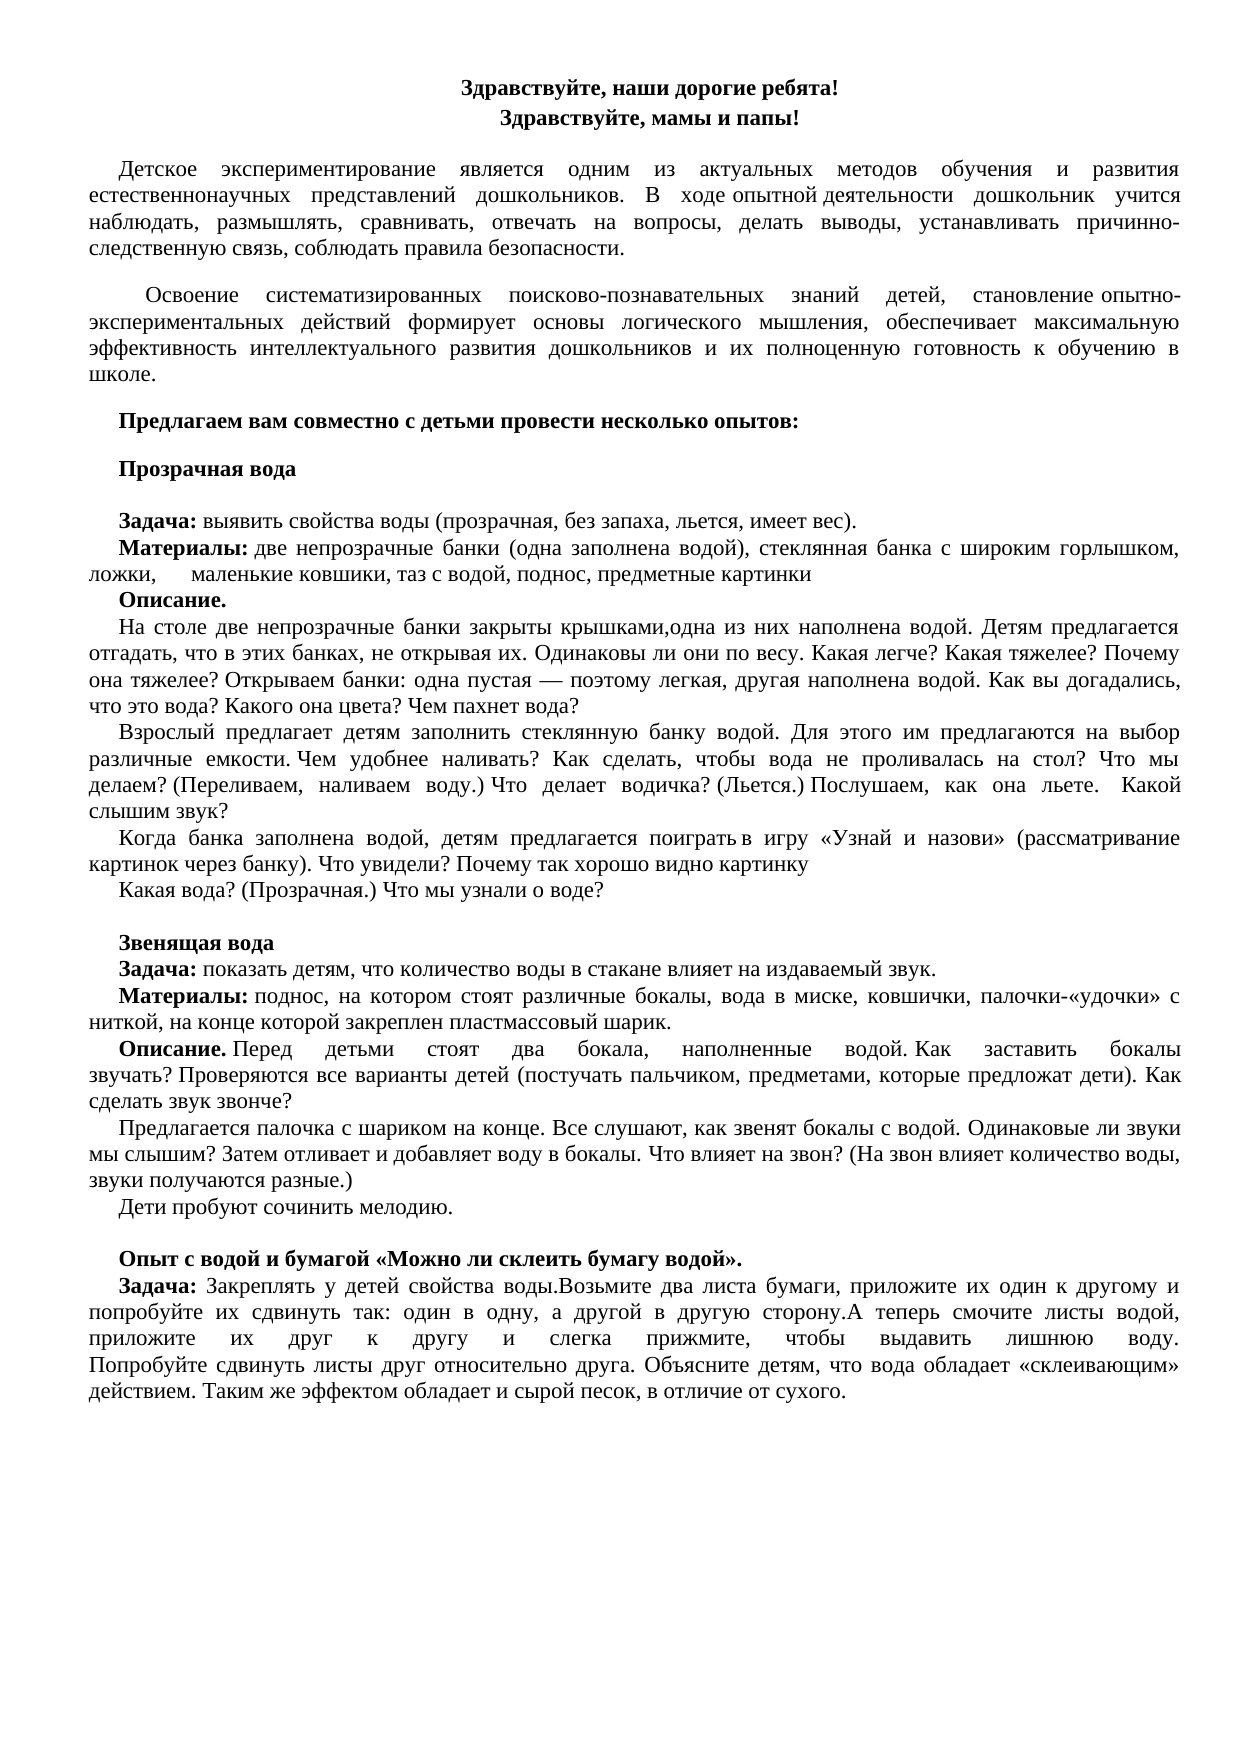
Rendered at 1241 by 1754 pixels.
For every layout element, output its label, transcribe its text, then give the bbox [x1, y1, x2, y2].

text Описание. [89, 587, 1181, 613]
text Взрослый предлагает детям заполнить стеклянную банку водой. Для этого им предлагаются на выбор различные емкости. Чем удобнее наливать? Как сделать, чтобы вода не проливалась на стол? Что мы делаем? (Переливаем, наливаем воду.) Что делает водичка? (Льется.) Послушаем, как она льете. Какой слышим звук? [89, 718, 1181, 824]
text Опыт с водой и бумагой «Можно ли склеить бумагу водой». [89, 1245, 1181, 1272]
text Предлагаем вам совместно с детьми провести несколько опытов: [89, 408, 1181, 434]
text Освоение систематизированных поисково-познавательных знаний детей, становление опытно-экспериментальных действий формирует основы логического мышления, обеспечивает максимальную эффективность интеллектуального развития дошкольников и их полноценную готовность к обучению в школе. [89, 281, 1181, 387]
text Детское экспериментирование является одним из актуальных методов обучения и развития естественнонаучных представлений дошкольников. В ходе опытной деятельности дошкольник учится наблюдать, размышлять, сравнивать, отвечать на вопросы, делать выводы, устанавливать причинно-следственную связь, соблюдать правила безопасности. [89, 155, 1181, 261]
text Материалы: поднос, на котором стоят различные бокалы, вода в миске, ковшички, палочки-«удочки» с ниткой, на конце которой закреплен пластмассовый шарик. [89, 982, 1181, 1034]
text Материалы: две непрозрачные банки (одна заполнена водой), стеклянная банка с широким горлышком, ложки, маленькие ковшики, таз с водой, поднос, предметные картинки [89, 534, 1181, 587]
text Какая вода? (Прозрачная.) Что мы узнали о воде? [89, 876, 1181, 903]
text Задача: Закреплять у детей свойства воды.Возьмите два листа бумаги, приложите их один к другому и попробуйте их сдвинуть так: один в одну, а другой в другую сторону.А теперь смочите листы водой, приложите их друг к другу и слегка прижмите, чтобы выдавить лишнюю воду. Попробуйте сдвинуть листы друг относительно друга. Объясните детям, что вода обладает «склеивающим» действием. Таким же эффектом обладает и сырой песок, в отличие от сухого. [89, 1272, 1181, 1403]
text Дети пробуют сочинить мелодию. [89, 1193, 1181, 1219]
text Задача: показать детям, что количество воды в стакане влияет на издаваемый звук. [89, 956, 1181, 982]
text Прозрачная вода [89, 455, 1181, 481]
text На столе две непрозрачные банки закрыты крышками,одна из них наполнена водой. Детям предлагается отгадать, что в этих банках, не открывая их. Одинаковы ли они по весу. Какая легче? Какая тяжелее? Почему она тяжелее? Открываем банки: одна пустая — поэтому легкая, другая наполнена водой. Как вы догадались, что это вода? Какого она цвета? Чем пахнет вода? [89, 613, 1181, 718]
text Описание. Перед детьми стоят два бокала, наполненные водой. Как заставить бокалы звучать? Проверяются все варианты детей (постучать пальчиком, предметами, которые предложат дети). Как сделать звук звонче? [89, 1034, 1181, 1114]
text Здравствуйте, наши дорогие ребята! [89, 74, 1181, 100]
text Когда банка заполнена водой, детям предлагается поиграть в игру «Узнай и назови» (рассматривание картинок через банку). Что увидели? Почему так хорошо видно картинку [89, 824, 1181, 876]
text Звенящая вода [89, 929, 1181, 956]
text Предлагается палочка с шариком на конце. Все слушают, как звенят бокалы с водой. Одинаковые ли звуки мы слышим? Затем отливает и добавляет воду в бокалы. Что влияет на звон? (На звон влияет количество воды, звуки получаются разные.) [89, 1114, 1181, 1193]
text Задача: выявить свойства воды (прозрачная, без запаха, льется, имеет вес). [89, 507, 1181, 534]
text Здравствуйте, мамы и папы! [89, 104, 1181, 130]
